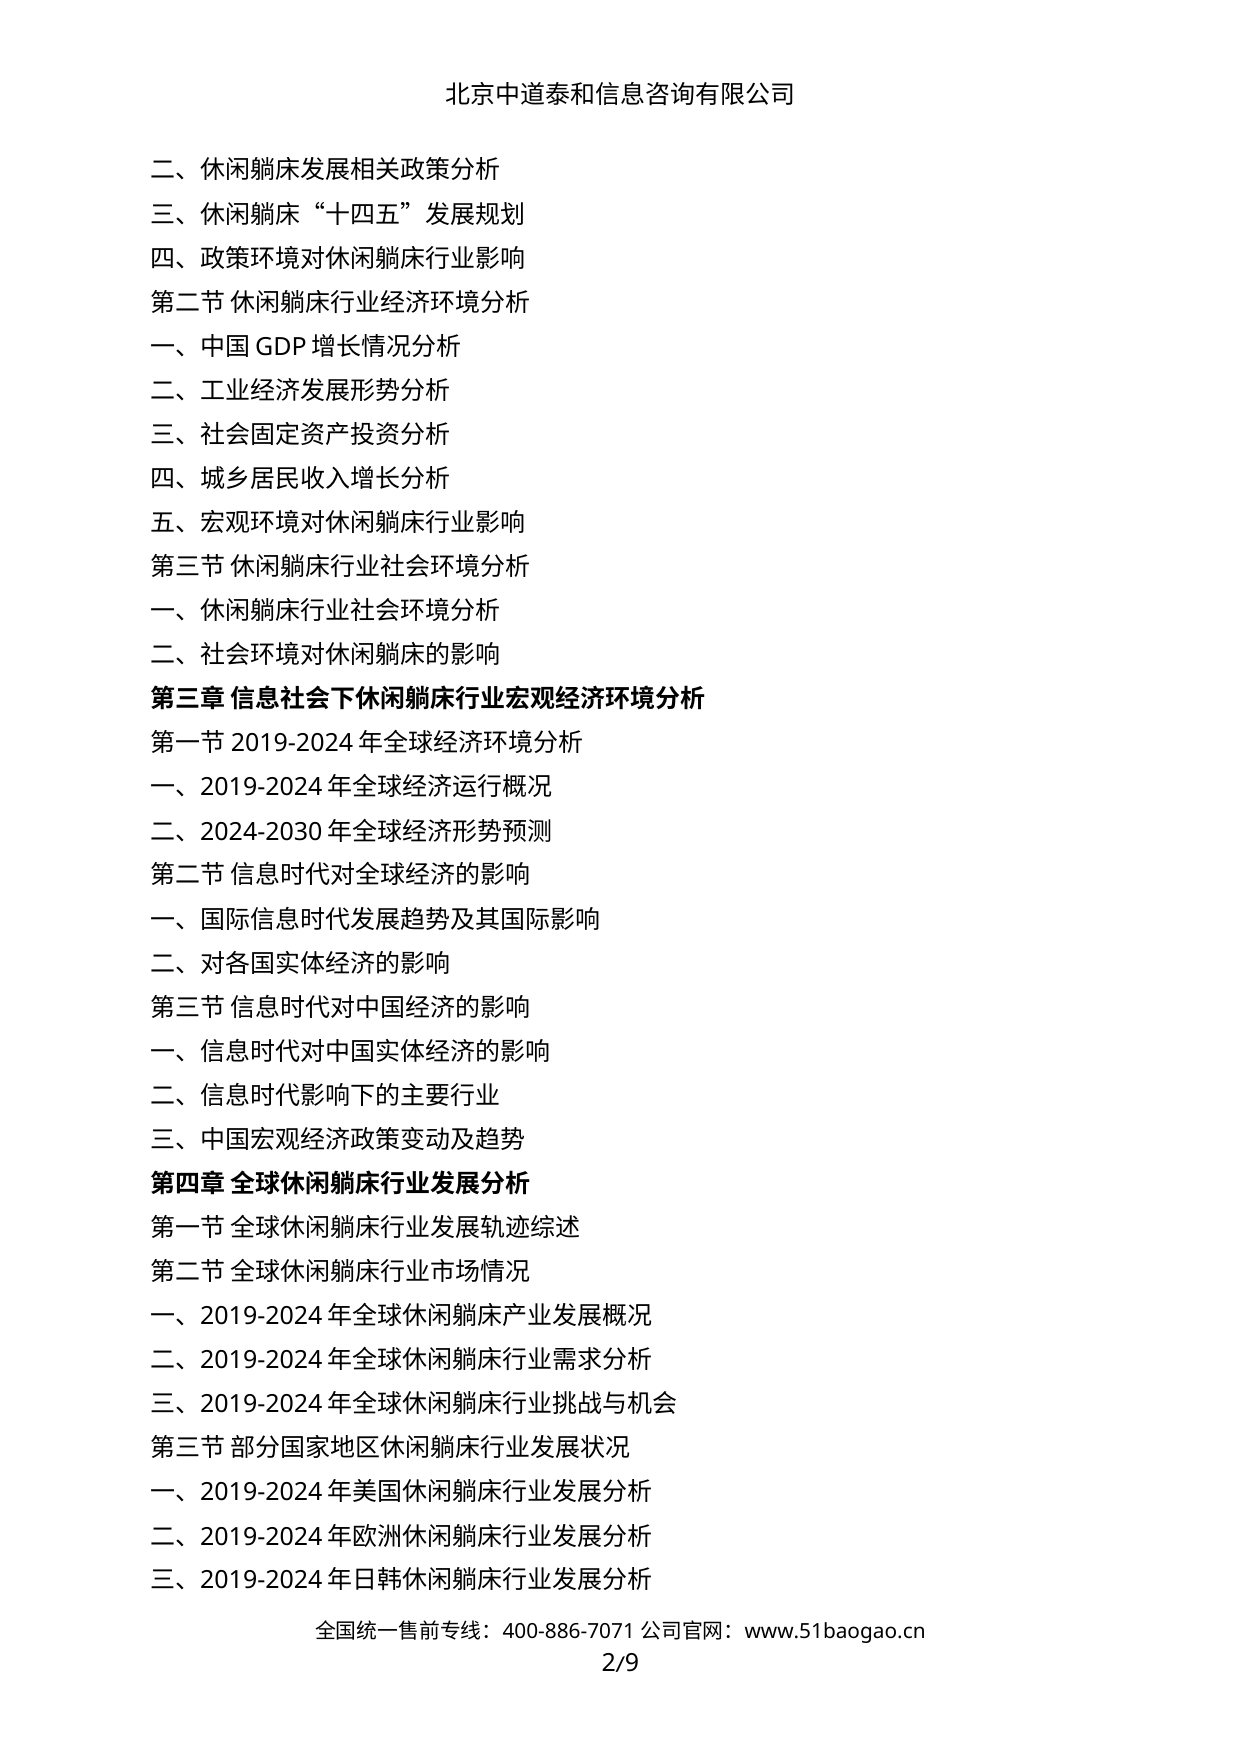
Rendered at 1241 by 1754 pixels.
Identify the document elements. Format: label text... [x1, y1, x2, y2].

text 第三节 部分国家地区休闲躺床行业发展状况 [150, 1428, 1090, 1464]
text 一、2019-2024年全球经济运行概况 [150, 767, 1090, 803]
text 二、工业经济发展形势分析 [150, 370, 1090, 407]
text 三、中国宏观经济政策变动及趋势 [150, 1119, 1090, 1156]
text 二、2019-2024年欧洲休闲躺床行业发展分析 [150, 1516, 1090, 1552]
text 第一节 全球休闲躺床行业发展轨迹综述 [150, 1207, 1090, 1244]
text 一、2019-2024年美国休闲躺床行业发展分析 [150, 1472, 1090, 1508]
text 二、社会环境对休闲躺床的影响 [150, 635, 1090, 671]
text 第一节 2019-2024年全球经济环境分析 [150, 723, 1090, 759]
text 三、社会固定资产投资分析 [150, 414, 1090, 451]
text 第三章 信息社会下休闲躺床行业宏观经济环境分析 [150, 679, 1090, 715]
text 第二节 休闲躺床行业经济环境分析 [150, 282, 1090, 318]
text 二、对各国实体经济的影响 [150, 943, 1090, 979]
text 二、休闲躺床发展相关政策分析 [150, 150, 1090, 186]
text 一、中国GDP增长情况分析 [150, 326, 1090, 362]
text 二、2019-2024年全球休闲躺床行业需求分析 [150, 1340, 1090, 1376]
text 三、2019-2024年全球休闲躺床行业挑战与机会 [150, 1384, 1090, 1420]
text 一、国际信息时代发展趋势及其国际影响 [150, 899, 1090, 935]
text 三、休闲躺床“十四五”发展规划 [150, 194, 1090, 230]
text 一、休闲躺床行业社会环境分析 [150, 591, 1090, 627]
text 一、2019-2024年全球休闲躺床产业发展概况 [150, 1296, 1090, 1332]
text 三、2019-2024年日韩休闲躺床行业发展分析 [150, 1560, 1090, 1596]
text 第三节 信息时代对中国经济的影响 [150, 987, 1090, 1023]
text 第三节 休闲躺床行业社会环境分析 [150, 547, 1090, 583]
text 一、信息时代对中国实体经济的影响 [150, 1031, 1090, 1067]
text 四、政策环境对休闲躺床行业影响 [150, 238, 1090, 274]
text 第二节 全球休闲躺床行业市场情况 [150, 1252, 1090, 1288]
text 二、2024-2030年全球经济形势预测 [150, 811, 1090, 847]
text 二、信息时代影响下的主要行业 [150, 1075, 1090, 1112]
text 第四章 全球休闲躺床行业发展分析 [150, 1163, 1090, 1200]
text 第二节 信息时代对全球经济的影响 [150, 855, 1090, 891]
text 四、城乡居民收入增长分析 [150, 458, 1090, 495]
text 五、宏观环境对休闲躺床行业影响 [150, 502, 1090, 539]
